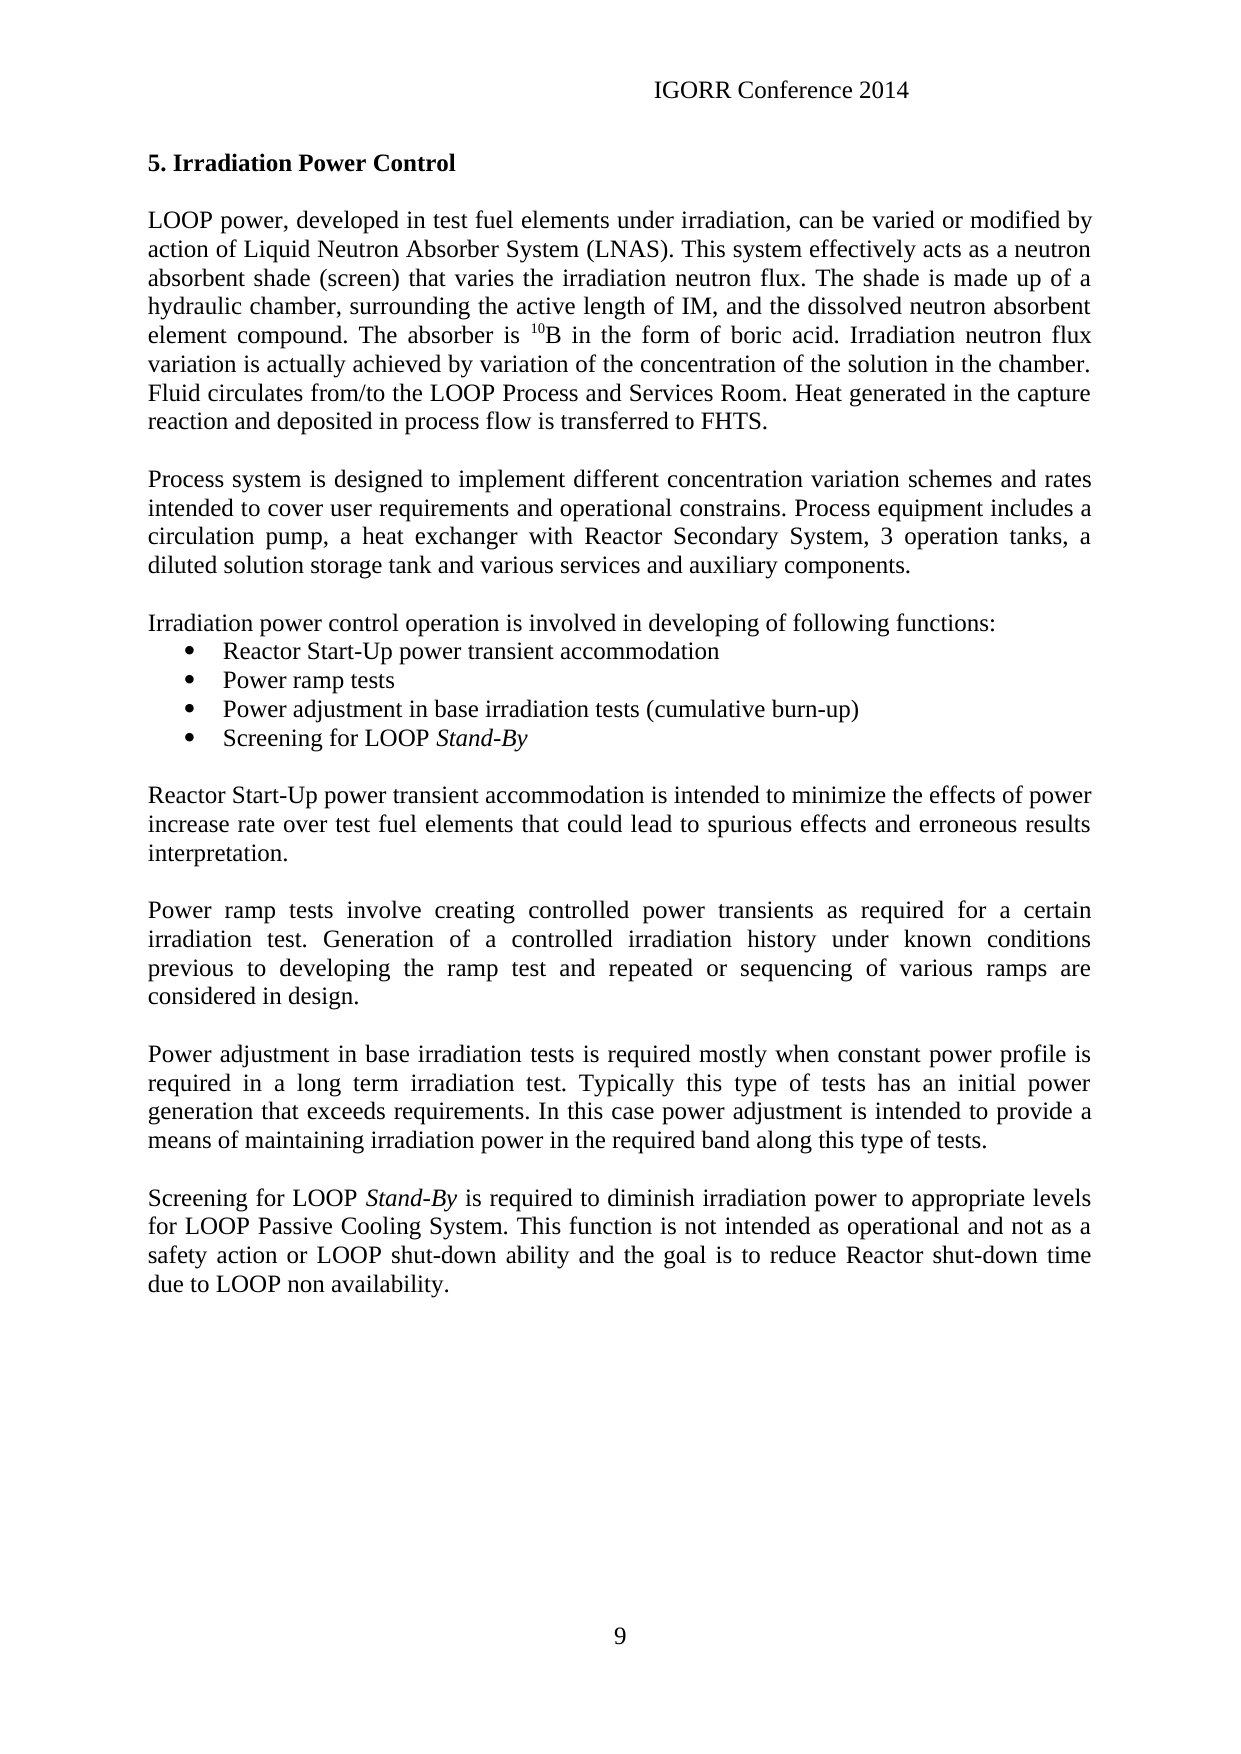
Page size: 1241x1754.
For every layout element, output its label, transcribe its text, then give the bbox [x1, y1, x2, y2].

list Screening for LOOP Stand-By [185, 723, 1092, 751]
text 5. Irradiation Power Control [148, 148, 1092, 176]
text LOOP power, developed in test fuel elements under irradiation, can be varied or modified by action of Liquid Neutron Absorber System (LNAS). This system effectively acts as a neutron absorbent shade (screen) that varies the irradiation neutron flux. The shade is made up of a hydraulic chamber, surrounding the active length of IM, and the dissolved neutron absorbent element compound. The absorber is 10B in the form of boric acid. Irradiation neutron flux variation is actually achieved by variation of the concentration of the solution in the chamber. Fluid circulates from/to the LOOP Process and Services Room. Heat generated in the capture reaction and deposited in process flow is transferred to FHTS. [148, 205, 1092, 435]
list Power ramp tests [185, 665, 1092, 694]
list Power adjustment in base irradiation tests (cumulative burn-up) [185, 694, 1092, 723]
text Reactor Start-Up power transient accommodation is intended to minimize the effects of power increase rate over test fuel elements that could lead to spurious effects and erroneous results interpretation. [148, 780, 1092, 866]
text Power adjustment in base irradiation tests is required mostly when constant power profile is required in a long term irradiation test. Typically this type of tests has an initial power generation that exceeds requirements. In this case power adjustment is intended to provide a means of maintaining irradiation power in the required band along this type of tests. [148, 1039, 1092, 1154]
text Screening for LOOP Stand-By is required to diminish irradiation power to appropriate levels for LOOP Passive Cooling System. This function is not intended as operational and not as a safety action or LOOP shut-down ability and the goal is to reduce Reactor shut-down time due to LOOP non availability. [148, 1183, 1092, 1298]
text Process system is designed to implement different concentration variation schemes and rates intended to cover user requirements and operational constrains. Process equipment includes a circulation pump, a heat exchanger with Reactor Secondary System, 3 operation tanks, a diluted solution storage tank and various services and auxiliary components. [148, 464, 1092, 579]
text Irradiation power control operation is involved in developing of following functions: [148, 608, 1092, 636]
list Reactor Start-Up power transient accommodation [185, 636, 1092, 665]
text Power ramp tests involve creating controlled power transients as required for a certain irradiation test. Generation of a controlled irradiation history under known conditions previous to developing the ramp test and repeated or sequencing of various ramps are considered in design. [148, 895, 1092, 1010]
